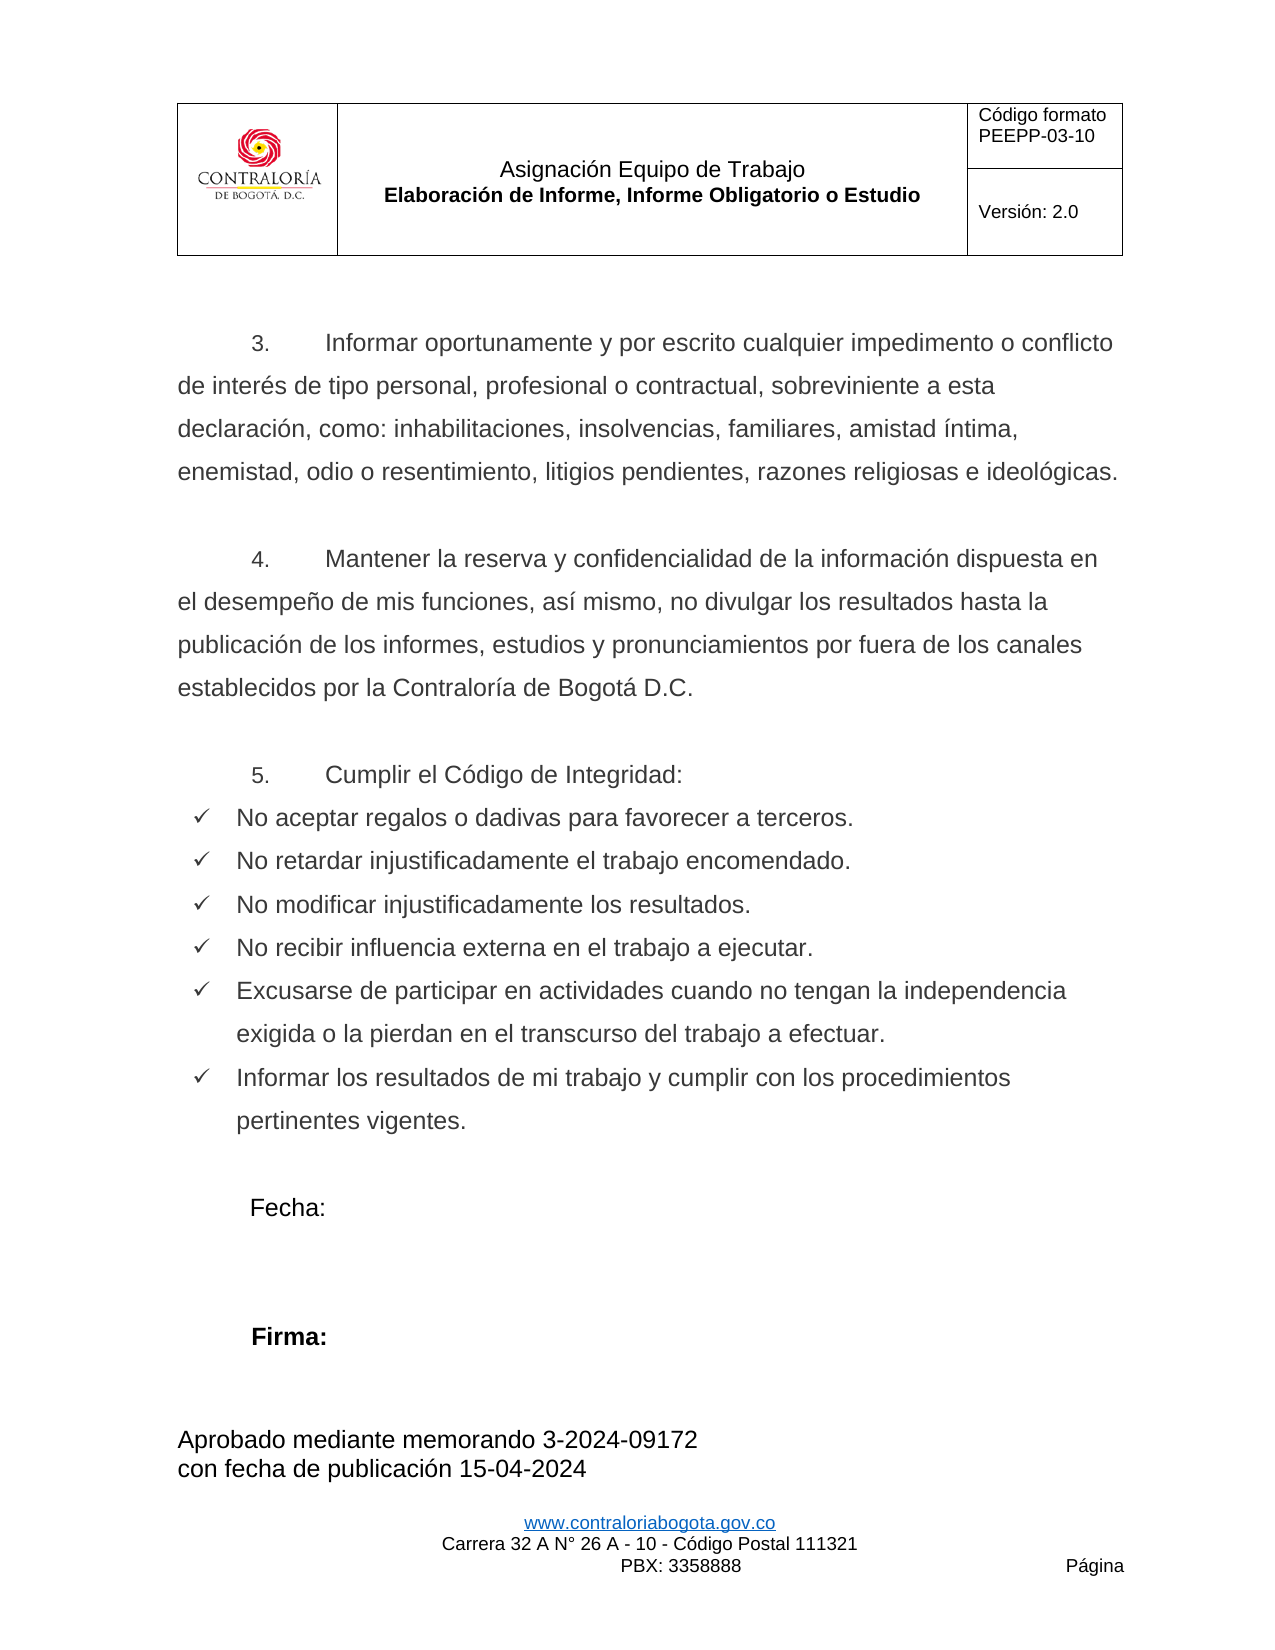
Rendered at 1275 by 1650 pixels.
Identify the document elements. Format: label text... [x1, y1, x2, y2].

list Excusarse de participar en actividades cuando no tengan la independencia exigida o la pierdan en el transcurso del trabajo a efectuar. [192, 976, 1122, 1048]
picture [189, 120, 323, 206]
text Firma: [177, 1322, 1122, 1351]
list No retardar injustificadamente el trabajo encomendado. [192, 846, 1122, 875]
list Informar oportunamente y por escrito cualquier impedimento o conflicto de interés de tipo personal, profesional o contractual, sobreviniente a esta declaración, como: inhabilitaciones, insolvencias, familiares, amistad íntima, enemistad, odio o resentimiento, litigios pendientes, razones religiosas e ideológicas. [177, 328, 1122, 486]
list Mantener la reserva y confidencialidad de la información dispuesta en el desempeño de mis funciones, así mismo, no divulgar los resultados hasta la publicación de los informes, estudios y pronunciamientos por fuera de los canales establecidos por la Contraloría de Bogotá D.C. [177, 544, 1122, 702]
list Cumplir el Código de Integridad: [177, 760, 1122, 788]
text Fecha: [176, 1193, 1122, 1221]
list No recibir influencia externa en el trabajo a ejecutar. [192, 933, 1122, 962]
list No modificar injustificadamente los resultados. [192, 890, 1122, 918]
list Informar los resultados de mi trabajo y cumplir con los procedimientos pertinentes vigentes. [192, 1063, 1122, 1135]
list No aceptar regalos o dadivas para favorecer a terceros. [192, 803, 1122, 832]
